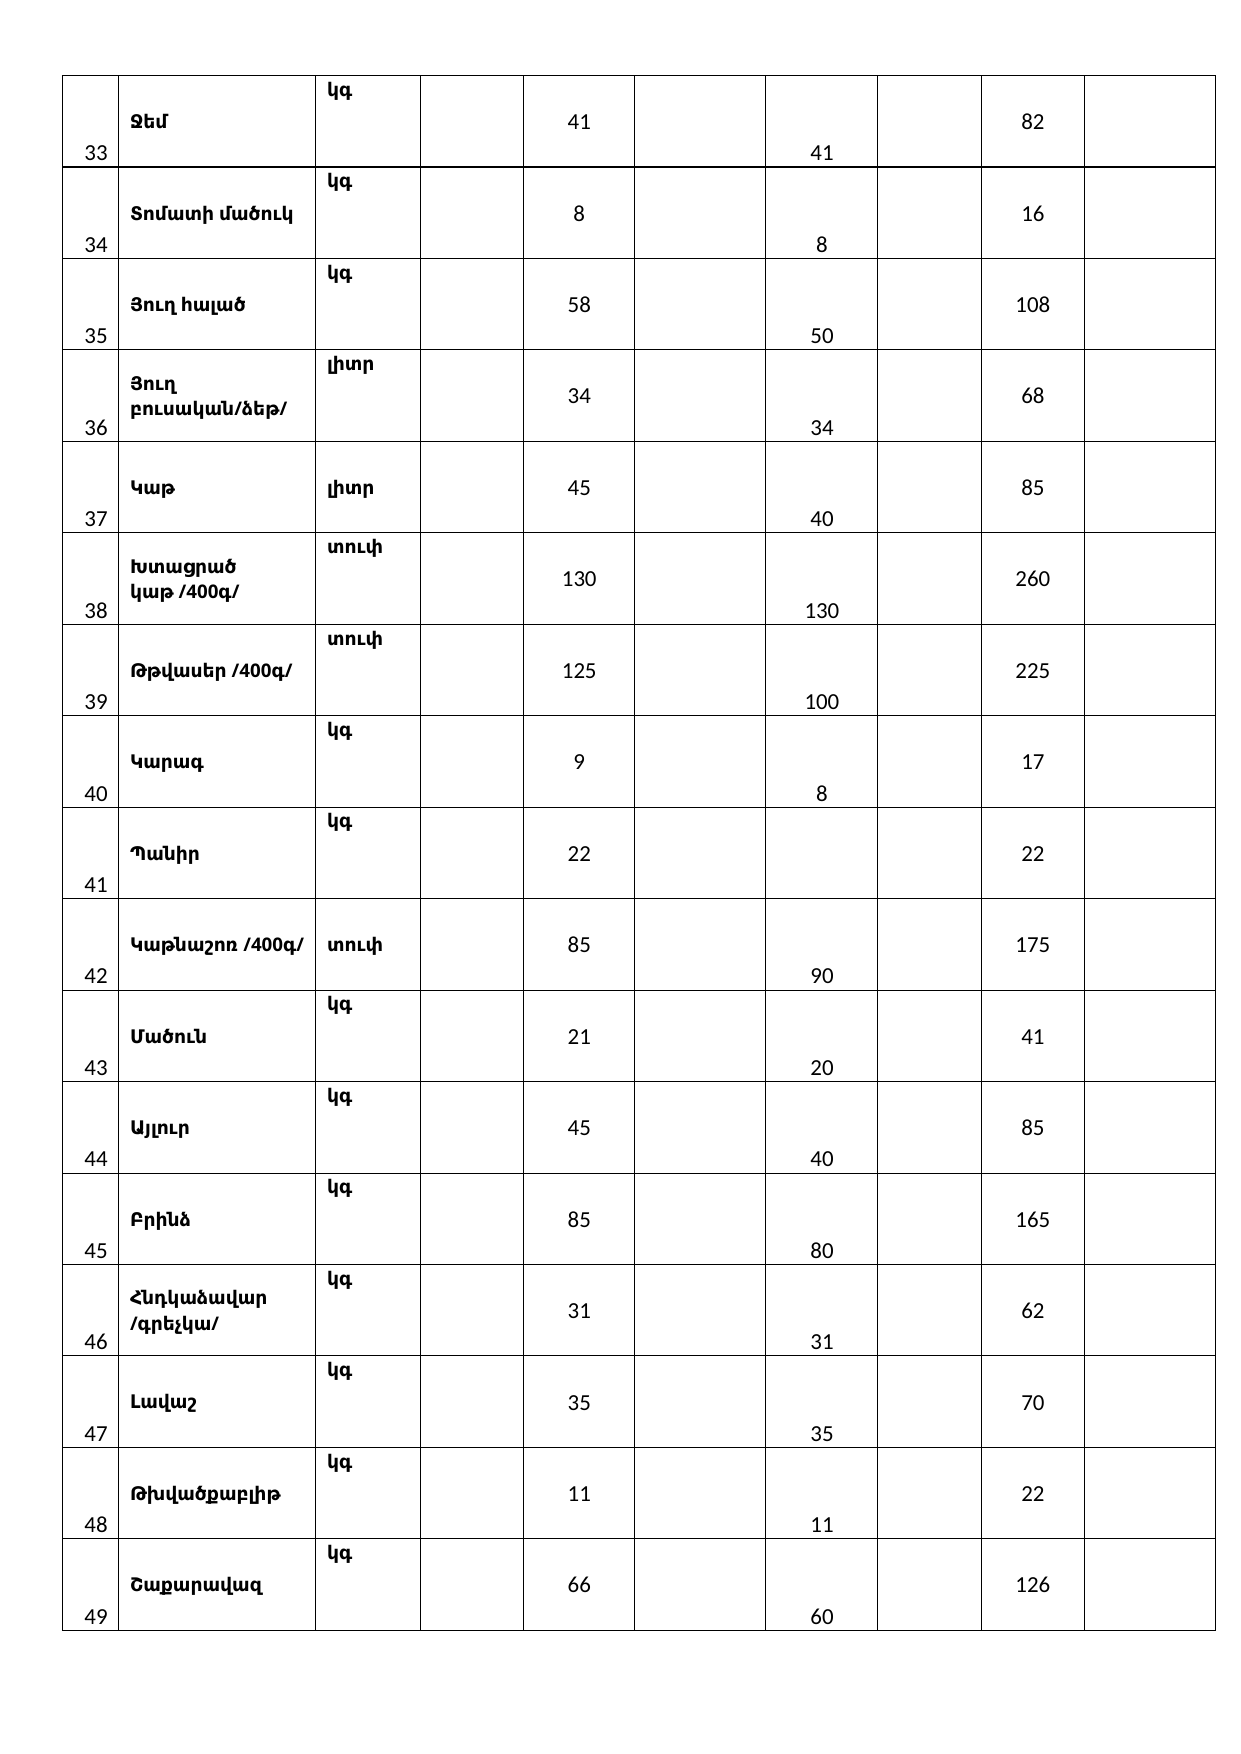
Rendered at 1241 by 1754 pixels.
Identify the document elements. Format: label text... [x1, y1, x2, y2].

table_cell [1085, 1265, 1215, 1355]
table_cell 85 [982, 1082, 1084, 1172]
table_cell [1085, 1539, 1215, 1630]
table_cell Կաթնաշոռ /400գ/ [119, 899, 315, 989]
table_cell Այլուր [119, 1082, 315, 1172]
table_cell 21 [524, 991, 634, 1081]
table_cell [635, 1265, 765, 1355]
table_cell [1085, 991, 1215, 1081]
table_cell 126 [982, 1539, 1084, 1630]
table_cell [635, 442, 765, 532]
table_cell [1085, 1448, 1215, 1538]
table_cell Թթվասեր /400գ/ [119, 625, 315, 715]
table_cell [878, 1265, 981, 1355]
table_cell [635, 1082, 765, 1172]
table_cell 47 [63, 1356, 118, 1447]
table_cell 8 [766, 168, 877, 258]
table_cell 8 [524, 168, 634, 258]
table_cell [635, 1539, 765, 1630]
table_cell [635, 716, 765, 807]
table_cell [421, 991, 523, 1081]
table_cell [635, 350, 765, 441]
table_cell 108 [982, 259, 1084, 349]
table_cell Ջեմ [119, 76, 315, 166]
table_cell 8 [766, 716, 877, 807]
table_cell 260 [982, 533, 1084, 624]
table_cell 49 [63, 1539, 118, 1630]
table_cell կգ [316, 991, 420, 1081]
table_cell 66 [524, 1539, 634, 1630]
table_cell [878, 442, 981, 532]
table_cell 50 [766, 259, 877, 349]
table_cell 17 [982, 716, 1084, 807]
table_cell 31 [524, 1265, 634, 1355]
table_cell Կարագ [119, 716, 315, 807]
table_cell [635, 533, 765, 624]
table_cell լիտր [316, 350, 420, 441]
table_cell [421, 168, 523, 258]
table_cell 35 [766, 1356, 877, 1447]
table_cell [635, 625, 765, 715]
table_cell Յուղ հալած [119, 259, 315, 349]
table_cell [421, 808, 523, 898]
table_cell 36 [63, 350, 118, 441]
table_cell [878, 625, 981, 715]
table_cell Լավաշ [119, 1356, 315, 1447]
table_cell 80 [766, 1174, 877, 1264]
table_cell 85 [982, 442, 1084, 532]
table_cell 82 [982, 76, 1084, 166]
table_cell 85 [524, 899, 634, 989]
table_cell [421, 899, 523, 989]
table_cell [1085, 259, 1215, 349]
table_cell [635, 808, 765, 898]
table_cell Հնդկաձավար /գրեչկա/ [119, 1265, 315, 1355]
table_cell կգ [316, 259, 420, 349]
table_cell կգ [316, 1082, 420, 1172]
table_cell կգ [316, 1265, 420, 1355]
table_cell [878, 168, 981, 258]
table_cell [635, 1448, 765, 1538]
table_cell 46 [63, 1265, 118, 1355]
table_cell [878, 1082, 981, 1172]
table_cell լիտր [316, 442, 420, 532]
table_cell 22 [982, 1448, 1084, 1538]
table_cell [421, 625, 523, 715]
table_cell Կաթ [119, 442, 315, 532]
table_cell 165 [982, 1174, 1084, 1264]
table_cell [421, 1082, 523, 1172]
table_cell 20 [766, 991, 877, 1081]
table_cell [1085, 716, 1215, 807]
table_cell 45 [524, 1082, 634, 1172]
table_cell [1085, 350, 1215, 441]
table_cell 125 [524, 625, 634, 715]
table_cell 175 [982, 899, 1084, 989]
table_cell [421, 533, 523, 624]
table_cell 11 [524, 1448, 634, 1538]
table_cell [635, 899, 765, 989]
table_cell [878, 1539, 981, 1630]
table_cell 42 [63, 899, 118, 989]
table_cell 9 [524, 716, 634, 807]
table_cell տուփ [316, 533, 420, 624]
table_cell [1085, 899, 1215, 989]
table_cell 39 [63, 625, 118, 715]
table_cell կգ [316, 168, 420, 258]
table_cell կգ [316, 76, 420, 166]
table_cell 38 [63, 533, 118, 624]
table_cell Շաքարավազ [119, 1539, 315, 1630]
table_cell [878, 1174, 981, 1264]
table_cell [635, 76, 765, 166]
table_cell տուփ [316, 899, 420, 989]
table_cell 85 [524, 1174, 634, 1264]
table_cell 45 [524, 442, 634, 532]
table_cell [878, 716, 981, 807]
table_cell 35 [63, 259, 118, 349]
table_cell [421, 259, 523, 349]
table_cell [421, 1174, 523, 1264]
table_cell կգ [316, 1539, 420, 1630]
table_cell Պանիր [119, 808, 315, 898]
table_cell 22 [524, 808, 634, 898]
table_cell [878, 808, 981, 898]
table_cell 40 [766, 1082, 877, 1172]
table_cell [421, 1539, 523, 1630]
table_cell [421, 1265, 523, 1355]
table_cell [421, 1356, 523, 1447]
table_cell [878, 1448, 981, 1538]
table_cell [635, 168, 765, 258]
table_cell [1085, 1356, 1215, 1447]
table_cell [1085, 1082, 1215, 1172]
table_cell 37 [63, 442, 118, 532]
table_cell 48 [63, 1448, 118, 1538]
table_cell [878, 259, 981, 349]
table_cell 68 [982, 350, 1084, 441]
table_cell [421, 716, 523, 807]
table_cell Մածուն [119, 991, 315, 1081]
table_cell 58 [524, 259, 634, 349]
table_cell տուփ [316, 625, 420, 715]
table_cell 60 [766, 1539, 877, 1630]
table_cell [878, 350, 981, 441]
table_cell [635, 1174, 765, 1264]
table_cell 40 [766, 442, 877, 532]
table_cell [421, 76, 523, 166]
table_cell [878, 76, 981, 166]
table_cell [1085, 808, 1215, 898]
table_cell կգ [316, 1356, 420, 1447]
table_cell [421, 350, 523, 441]
table_cell 45 [63, 1174, 118, 1264]
table_cell [766, 808, 877, 898]
table_cell 62 [982, 1265, 1084, 1355]
table_cell 225 [982, 625, 1084, 715]
table_cell [878, 899, 981, 989]
table_cell [1085, 76, 1215, 166]
table_cell 31 [766, 1265, 877, 1355]
table_cell 22 [982, 808, 1084, 898]
table_cell Բրինձ [119, 1174, 315, 1264]
table_cell 33 [63, 76, 118, 166]
table_cell 41 [524, 76, 634, 166]
table_cell 35 [524, 1356, 634, 1447]
table_cell [635, 1356, 765, 1447]
table_cell 34 [524, 350, 634, 441]
table_cell 41 [766, 76, 877, 166]
table_cell [878, 1356, 981, 1447]
table_cell [1085, 1174, 1215, 1264]
table_cell 16 [982, 168, 1084, 258]
table_cell 70 [982, 1356, 1084, 1447]
table_cell Տոմատի մածուկ [119, 168, 315, 258]
table_cell [878, 533, 981, 624]
table_cell կգ [316, 716, 420, 807]
table_cell [1085, 533, 1215, 624]
table_cell Խտացրած կաթ /400գ/ [119, 533, 315, 624]
table_cell [1085, 442, 1215, 532]
table_cell [1085, 168, 1215, 258]
table_cell Յուղ բուսական/ձեթ/ [119, 350, 315, 441]
table_cell 11 [766, 1448, 877, 1538]
table_cell 90 [766, 899, 877, 989]
table_cell [1085, 625, 1215, 715]
table_cell 100 [766, 625, 877, 715]
table_cell 34 [766, 350, 877, 441]
table_cell 130 [766, 533, 877, 624]
table_cell 130 [524, 533, 634, 624]
table_cell [421, 1448, 523, 1538]
table_cell կգ [316, 1174, 420, 1264]
table_cell կգ [316, 808, 420, 898]
table_cell [878, 991, 981, 1081]
table_cell 41 [63, 808, 118, 898]
table_cell [635, 991, 765, 1081]
table_cell կգ [316, 1448, 420, 1538]
table_cell 41 [982, 991, 1084, 1081]
table_cell [635, 259, 765, 349]
table_cell 43 [63, 991, 118, 1081]
table_cell [421, 442, 523, 532]
table_cell 44 [63, 1082, 118, 1172]
table_cell 40 [63, 716, 118, 807]
table_cell Թխվածքաբլիթ [119, 1448, 315, 1538]
table_cell 34 [63, 168, 118, 258]
